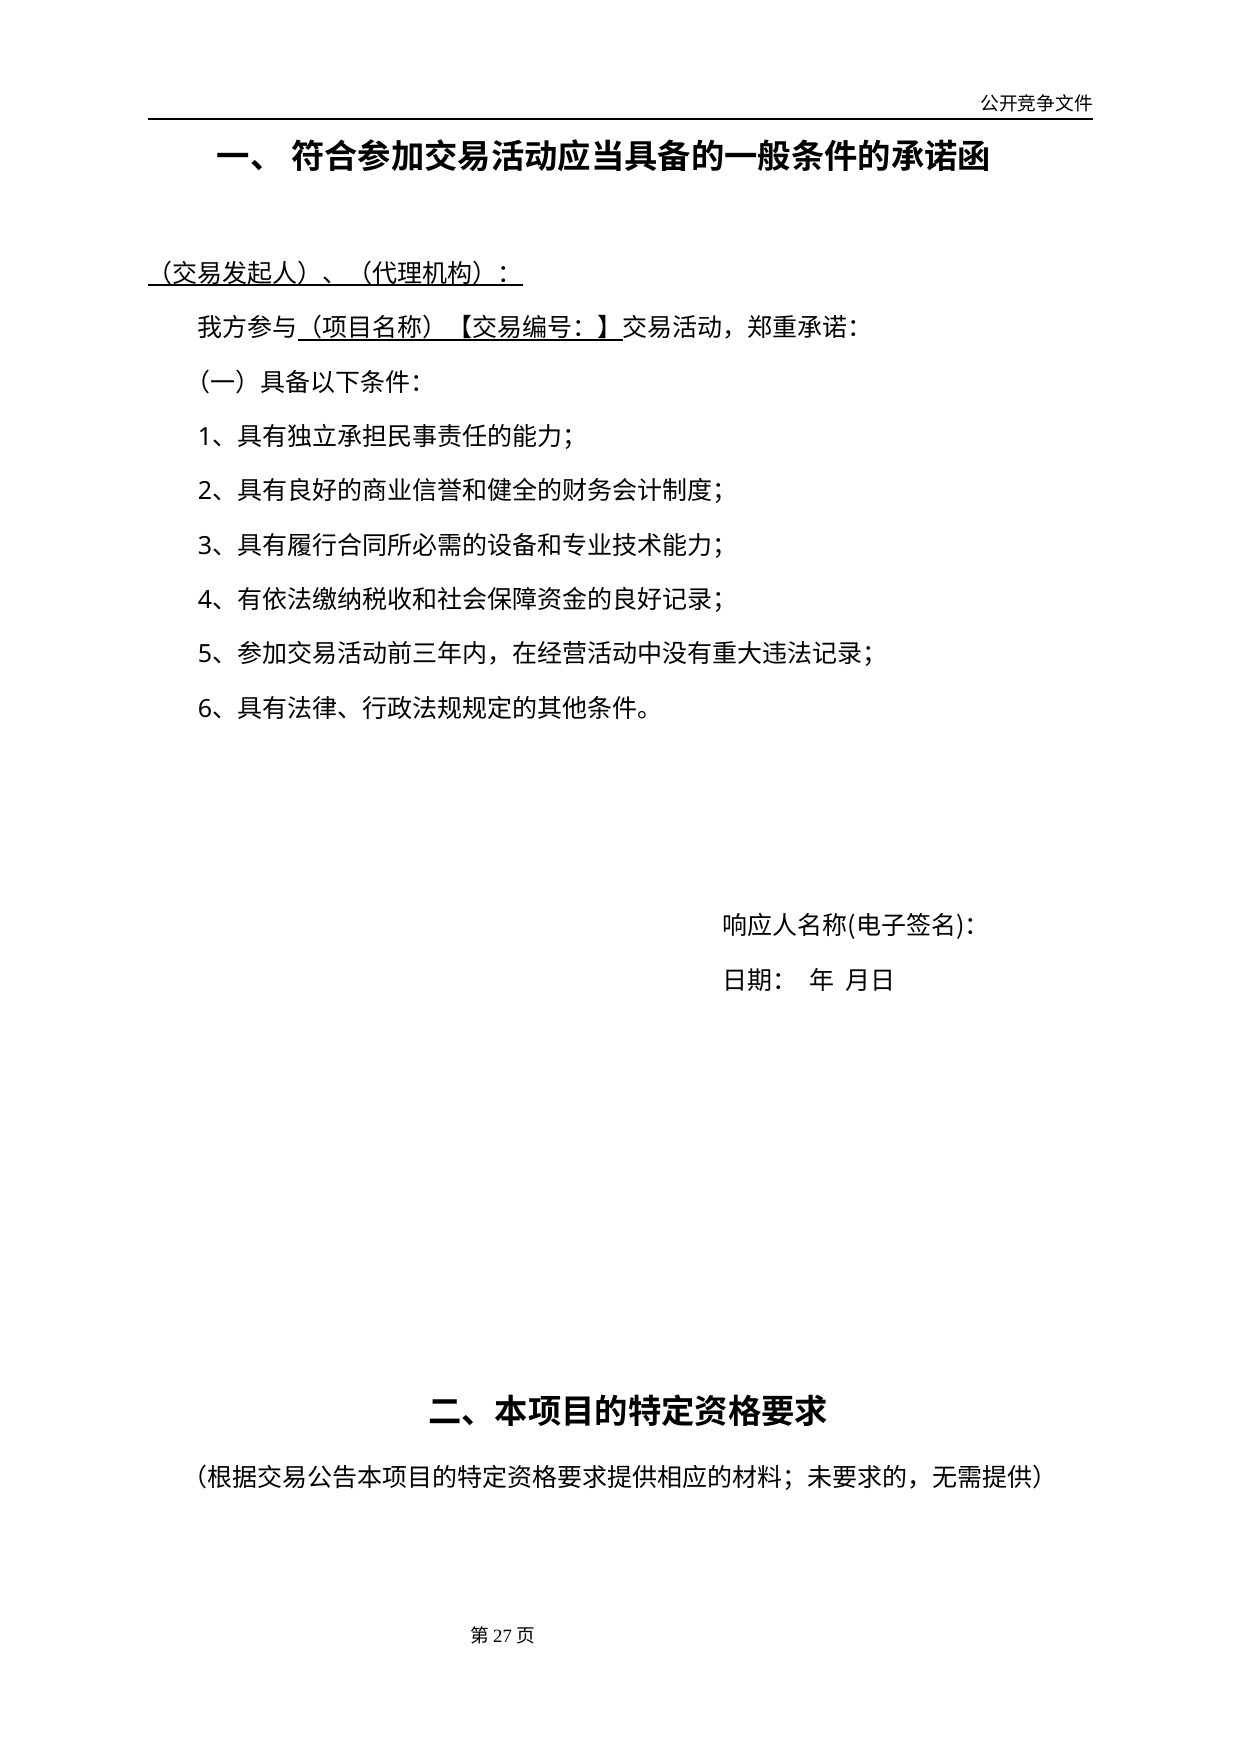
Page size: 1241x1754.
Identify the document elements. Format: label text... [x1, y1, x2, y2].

text 响应人名称(电子签名)： [148, 906, 1093, 942]
text 1、具有独立承担民事责任的能力； [148, 416, 1093, 453]
text 5、参加交易活动前三年内，在经营活动中没有重大违法记录； [148, 634, 1093, 670]
text 一、 符合参加交易活动应当具备的一般条件的承诺函 [148, 130, 1043, 178]
text （一）具备以下条件： [148, 362, 1093, 398]
text 我方参与（项目名称）【交易编号：】交易活动，郑重承诺： [148, 308, 1093, 344]
text 3、具有履行合同所必需的设备和专业技术能力； [148, 525, 1093, 561]
text 日期： 年 月日 [148, 960, 1093, 996]
text （根据交易公告本项目的特定资格要求提供相应的材料；未要求的，无需提供） [148, 1457, 1093, 1493]
text 二、本项目的特定资格要求 [163, 1385, 1093, 1433]
text 6、具有法律、行政法规规定的其他条件。 [148, 688, 1093, 724]
text （交易发起人）、（代理机构）： [148, 253, 1093, 289]
text 4、有依法缴纳税收和社会保障资金的良好记录； [148, 579, 1093, 616]
text 2、具有良好的商业信誉和健全的财务会计制度； [148, 471, 1093, 507]
